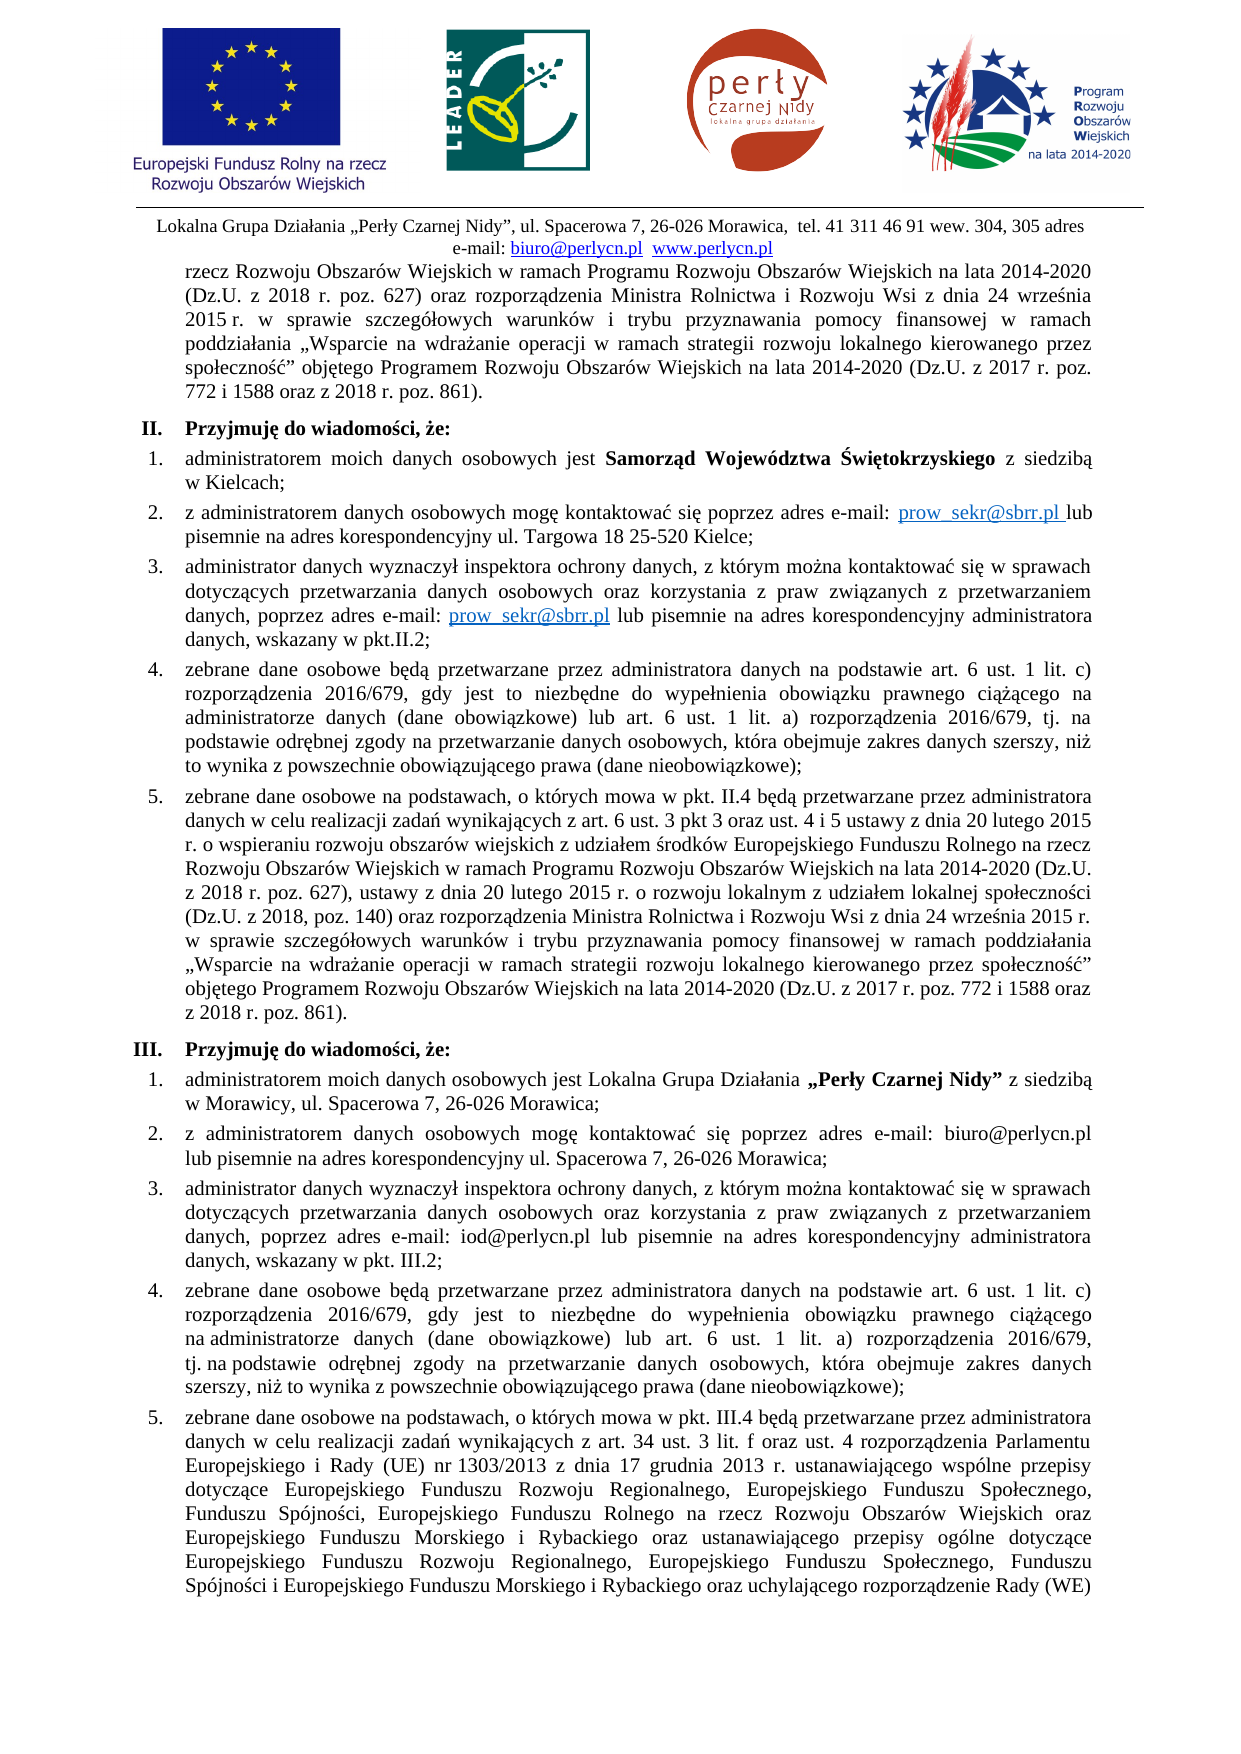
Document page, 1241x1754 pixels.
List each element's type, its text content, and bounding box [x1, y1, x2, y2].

picture [94, 28, 422, 193]
list administratorem moich danych osobowych jest Lokalna Grupa Działania „Perły Czarnej Nidy” z siedzibą w Morawicy, ul. Spacerowa 7, 26-026 Morawica; [148, 1067, 1092, 1115]
list administrator danych wyznaczył inspektora ochrony danych, z którym można kontaktować się w sprawach dotyczących przetwarzania danych osobowych oraz korzystania z praw związanych z przetwarzaniem danych, poprzez adres e-mail: iod@perlycn.pl lub pisemnie na adres korespondencyjny administratora danych, wskazany w pkt. III.2; [148, 1176, 1092, 1272]
list z administratorem danych osobowych mogę kontaktować się poprzez adres e-mail: biuro@perlycn.pl lub pisemnie na adres korespondencyjny ul. Spacerowa 7, 26-026 Morawica; [148, 1121, 1092, 1169]
list zebrane dane osobowe na podstawach, o których mowa w pkt. II.4 będą przetwarzane przez administratora danych w celu realizacji zadań wynikających z art. 6 ust. 3 pkt 3 oraz ust. 4 i 5 ustawy z dnia 20 lutego 2015 r. o wspieraniu rozwoju obszarów wiejskich z udziałem środków Europejskiego Funduszu Rolnego na rzecz Rozwoju Obszarów Wiejskich w ramach Programu Rozwoju Obszarów Wiejskich na lata 2014-2020 (Dz.U. z 2018 r. poz. 627), ustawy z dnia 20 lutego 2015 r. o rozwoju lokalnym z udziałem lokalnej społeczności (Dz.U. z 2018, poz. 140) oraz rozporządzenia Ministra Rolnictwa i Rozwoju Wsi z dnia 24 września 2015 r. w sprawie szczegółowych warunków i trybu przyznawania pomocy finansowej w ramach poddziałania „Wsparcie na wdrażanie operacji w ramach strategii rozwoju lokalnego kierowanego przez społeczność” objętego Programem Rozwoju Obszarów Wiejskich na lata 2014-2020 (Dz.U. z 2017 r. poz. 772 i 1588 oraz z 2018 r. poz. 861). [148, 783, 1092, 1024]
list z administratorem danych osobowych mogę kontaktować się poprzez adres e-mail: prow_sekr@sbrr.pl lub pisemnie na adres korespondencyjny ul. Targowa 18 25-520 Kielce; [148, 500, 1092, 548]
list administratorem moich danych osobowych jest Samorząd Województwa Świętokrzyskiego z siedzibą w Kielcach; [148, 446, 1092, 494]
list zebrane dane osobowe będą przetwarzane przez administratora danych na podstawie art. 6 ust. 1 lit. c) rozporządzenia 2016/679, gdy jest to niezbędne do wypełnienia obowiązku prawnego ciążącego na administratorze danych (dane obowiązkowe) lub art. 6 ust. 1 lit. a) rozporządzenia 2016/679, tj. na podstawie odrębnej zgody na przetwarzanie danych osobowych, która obejmuje zakres danych szerszy, niż to wynika z powszechnie obowiązującego prawa (dane nieobowiązkowe); [148, 657, 1092, 777]
picture [902, 34, 1131, 193]
list administrator danych wyznaczył inspektora ochrony danych, z którym można kontaktować się w sprawach dotyczących przetwarzania danych osobowych oraz korzystania z praw związanych z przetwarzaniem danych, poprzez adres e-mail: prow_sekr@sbrr.pl lub pisemnie na adres korespondencyjny administratora danych, wskazany w pkt.II.2; [148, 554, 1092, 651]
list zebrane dane osobowe będą przetwarzane przez administratora danych na podstawie art. 6 ust. 1 lit. c) rozporządzenia 2016/679, gdy jest to niezbędne do wypełnienia obowiązku prawnego ciążącego na administratorze danych (dane obowiązkowe) lub art. 6 ust. 1 lit. a) rozporządzenia 2016/679, tj. na podstawie odrębnej zgody na przetwarzanie danych osobowych, która obejmuje zakres danych szerszy, niż to wynika z powszechnie obowiązującego prawa (dane nieobowiązkowe); [148, 1278, 1092, 1398]
list Przyjmuję do wiadomości, że: [162, 1037, 1092, 1061]
list Przyjmuję do wiadomości, że: [162, 415, 1092, 439]
